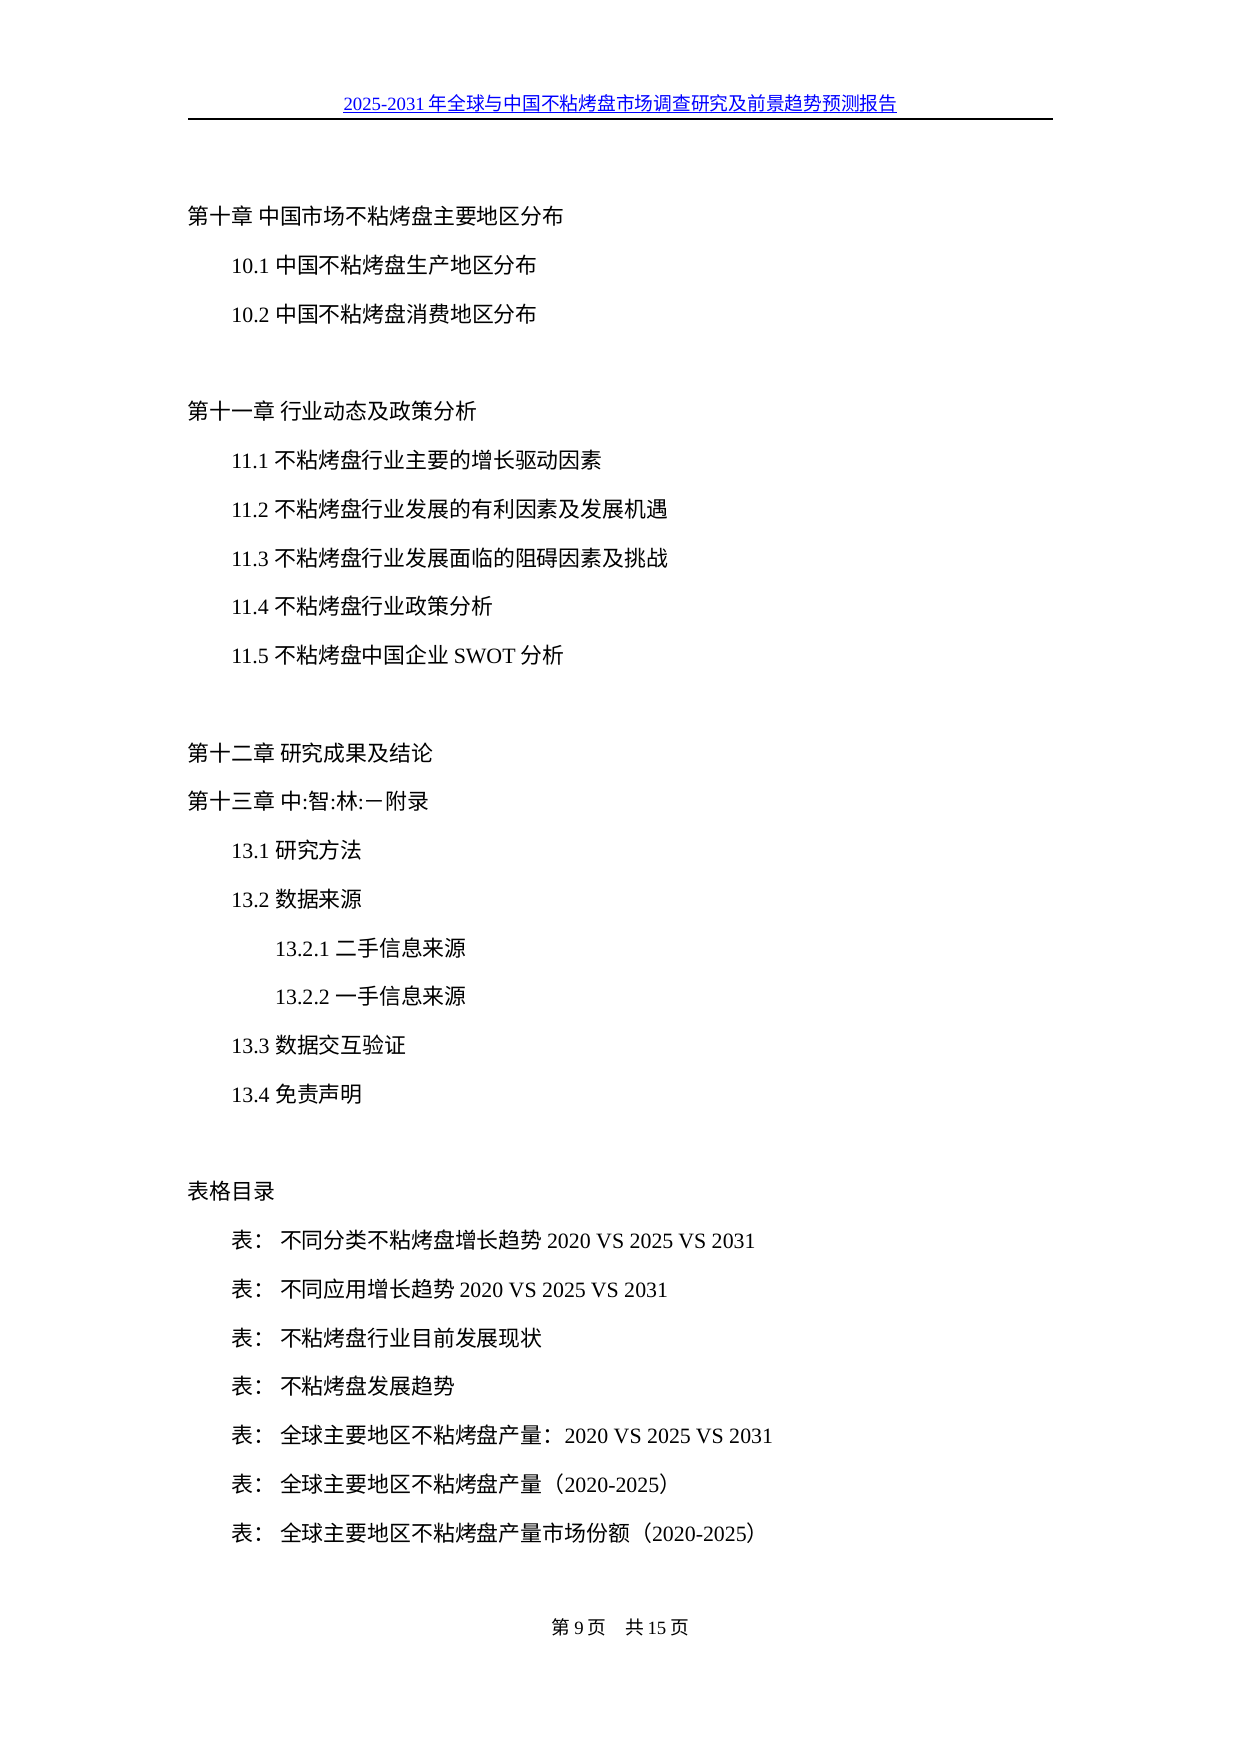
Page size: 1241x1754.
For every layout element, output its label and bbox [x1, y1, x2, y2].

text [187, 150, 1053, 1548]
